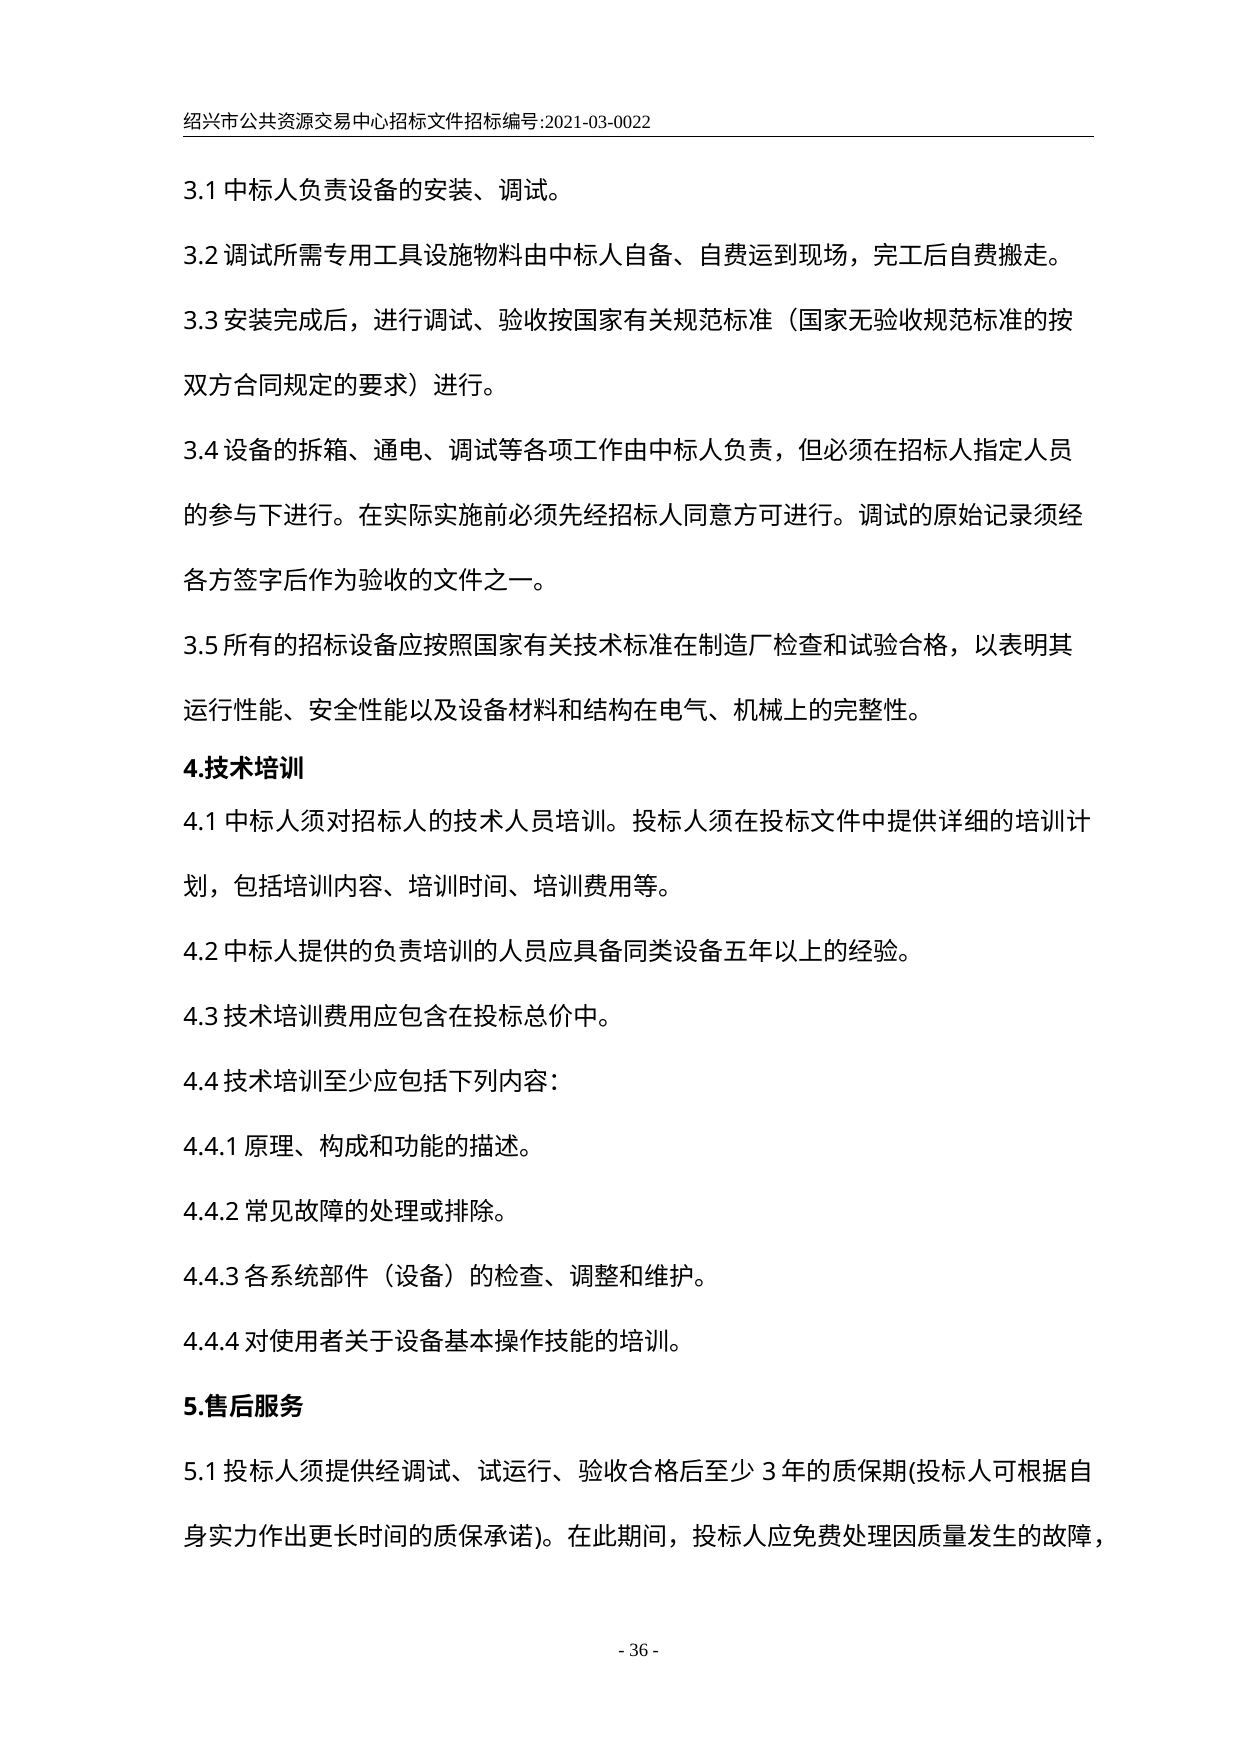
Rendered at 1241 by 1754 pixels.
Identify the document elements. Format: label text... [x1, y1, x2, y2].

text 3.5所有的招标设备应按照国家有关技术标准在制造厂检查和试验合格，以表明其运行性能、安全性能以及设备材料和结构在电气、机械上的完整性。 [183, 611, 1094, 741]
text 4.4技术培训至少应包括下列内容： [183, 1047, 1094, 1112]
list 常见故障的处理或排除。 [183, 1177, 1094, 1242]
text 3.3安装完成后，进行调试、验收按国家有关规范标准（国家无验收规范标准的按双方合同规定的要求）进行。 [183, 286, 1094, 416]
list 5.售后服务 [183, 1372, 1094, 1437]
text 4.3技术培训费用应包含在投标总价中。 [183, 982, 1094, 1047]
text 3.1中标人负责设备的安装、调试。 [183, 156, 1094, 221]
text 4.1中标人须对招标人的技术人员培训。投标人须在投标文件中提供详细的培训计划，包括培训内容、培训时间、培训费用等。 [183, 787, 1094, 917]
list 各系统部件（设备）的检查、调整和维护。 [183, 1242, 1094, 1307]
text 4.2中标人提供的负责培训的人员应具备同类设备五年以上的经验。 [183, 917, 1094, 982]
text 3.2调试所需专用工具设施物料由中标人自备、自费运到现场，完工后自费搬走。 [183, 221, 1094, 286]
text 3.4设备的拆箱、通电、调试等各项工作由中标人负责，但必须在招标人指定人员的参与下进行。在实际实施前必须先经招标人同意方可进行。调试的原始记录须经各方签字后作为验收的文件之一。 [183, 416, 1094, 611]
list 对使用者关于设备基本操作技能的培训。 [183, 1307, 1094, 1372]
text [183, 1437, 1094, 1567]
list 原理、构成和功能的描述。 [183, 1112, 1094, 1177]
text 4.技术培训 [183, 741, 1094, 787]
